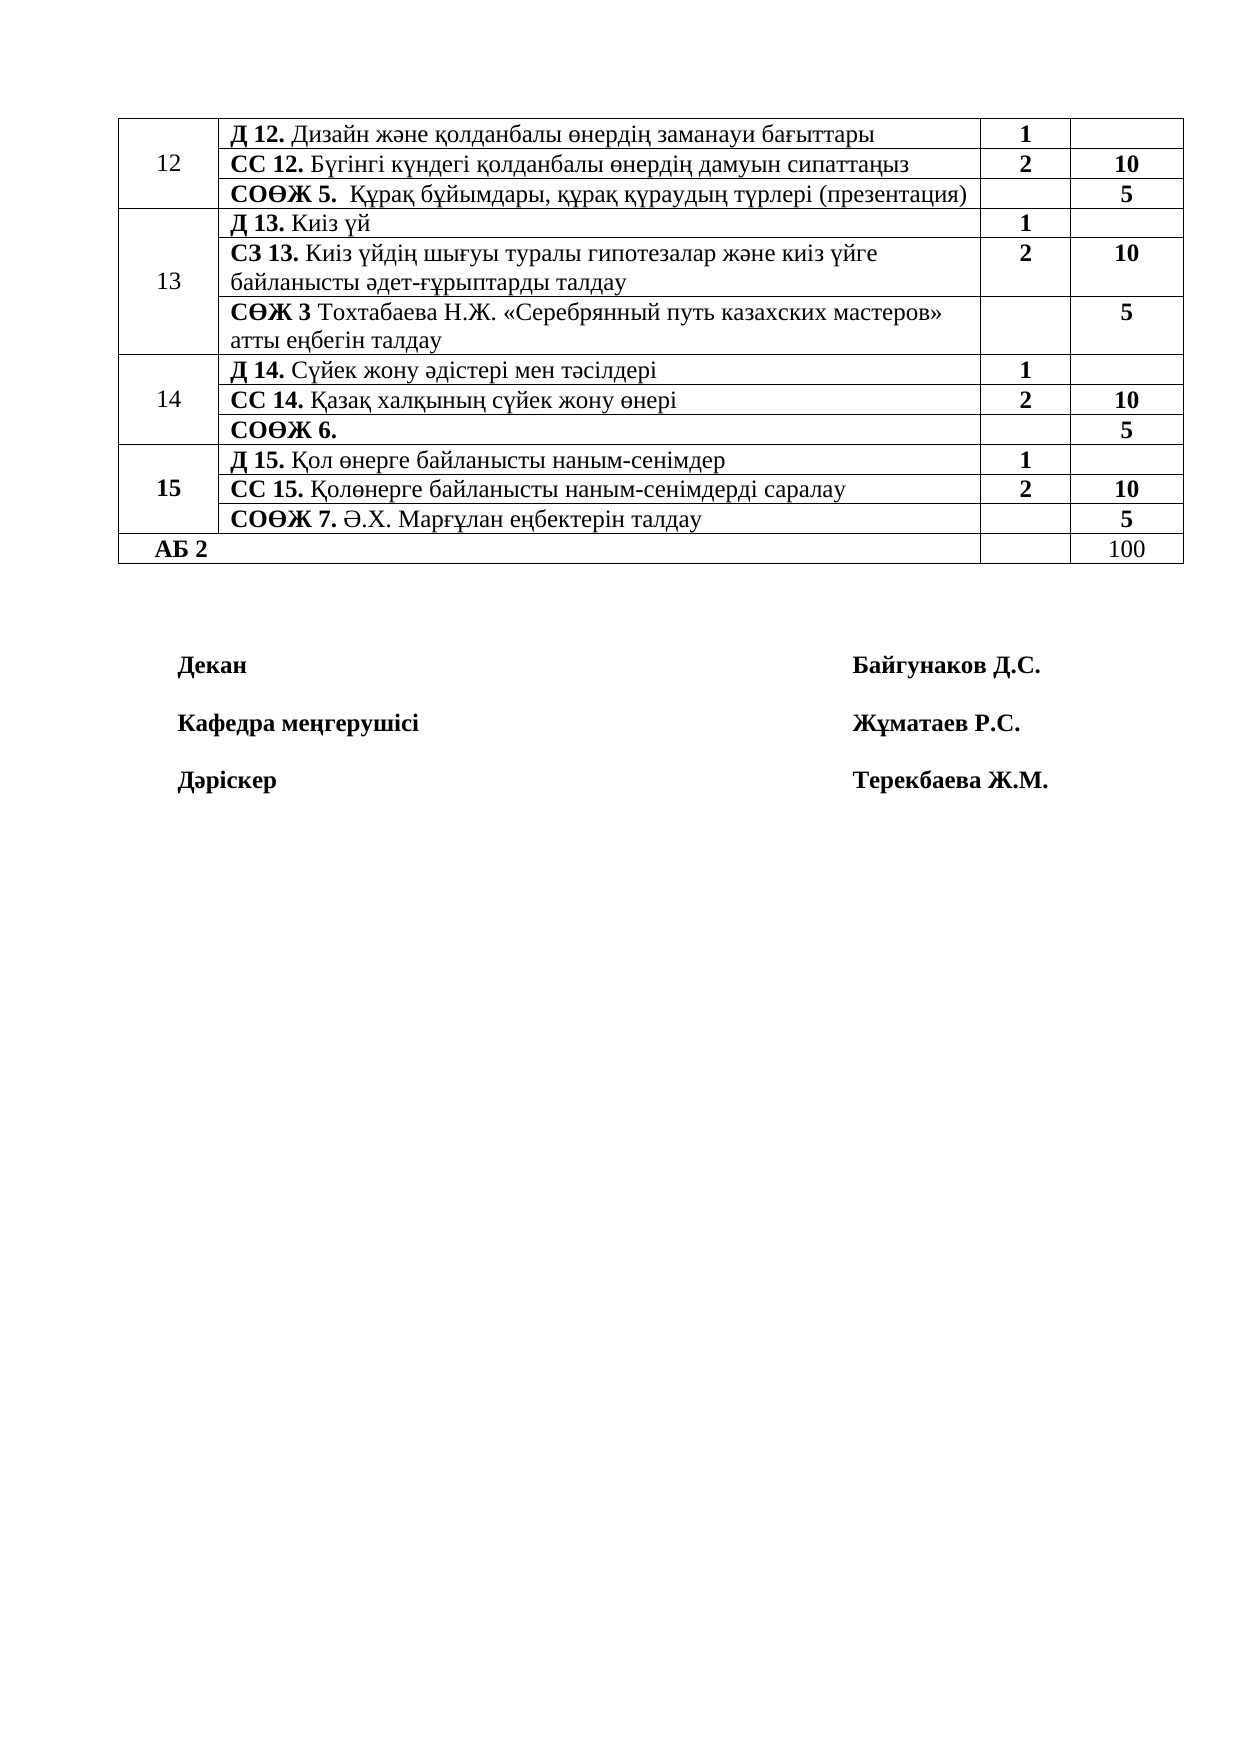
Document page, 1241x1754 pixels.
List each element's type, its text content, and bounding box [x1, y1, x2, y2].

table_cell СОӨЖ 5. Құрақ бұйымдары, құрақ қүраудың түрлері (презентация) [219, 179, 980, 207]
text Дәріскер Терекбаева Ж.М. [177, 765, 1152, 794]
table_cell 15 [119, 445, 218, 533]
table_cell [981, 179, 1070, 207]
table_cell 2 [981, 475, 1070, 503]
table_cell 14 [119, 355, 218, 444]
table_cell [1071, 119, 1183, 148]
text Кафедра меңгерушісі Жұматаев Р.С. [177, 708, 1152, 765]
table_cell 5 [1071, 504, 1183, 533]
table_cell 13 [119, 209, 218, 354]
table_cell [981, 534, 1070, 563]
table_cell 10 [1071, 149, 1183, 178]
table_cell [1071, 355, 1183, 384]
table_cell 12 [119, 119, 218, 207]
table_cell [981, 504, 1070, 533]
table_cell 10 [1071, 475, 1183, 503]
table_cell СӨЖ 3 Тохтабаева Н.Ж. «Серебрянный путь казахских мастеров» атты еңбегін талдау [219, 297, 980, 354]
table_cell СОӨЖ 7. Ә.Х. Марғұлан еңбектерін талдау [219, 504, 980, 533]
table_cell 10 [1071, 238, 1183, 296]
table_cell Д 14. Сүйек жону әдістері мен тәсілдері [219, 355, 980, 384]
table_cell 5 [1071, 179, 1183, 207]
table_cell Д 12. Дизайн және қолданбалы өнердің заманауи бағыттары [219, 119, 980, 148]
table_cell 5 [1071, 297, 1183, 354]
table_cell 10 [1071, 385, 1183, 414]
table_cell [1071, 445, 1183, 473]
table_cell [981, 415, 1070, 444]
table_cell 5 [1071, 415, 1183, 444]
table_cell [981, 297, 1070, 354]
table_cell АБ 2 [119, 534, 980, 563]
table_cell [1071, 209, 1183, 237]
table_cell СС 15. Қолөнерге байланысты наным-сенімдерді саралау [219, 475, 980, 503]
table_cell 2 [981, 149, 1070, 178]
table_cell 100 [1071, 534, 1183, 563]
table_cell Д 15. Қол өнерге байланысты наным-сенімдер [219, 445, 980, 473]
table_cell 2 [981, 238, 1070, 296]
table_cell 1 [981, 445, 1070, 473]
table_cell 1 [981, 119, 1070, 148]
table_cell СЗ 13. Киіз үйдің шығуы туралы гипотезалар және киіз үйге байланысты әдет-ғұрыптарды талдау [219, 238, 980, 296]
table_cell СС 12. Бүгінгі күндегі қолданбалы өнердің дамуын сипаттаңыз [219, 149, 980, 178]
table_cell 2 [981, 385, 1070, 414]
table_cell Д 13. Киіз үй [219, 209, 980, 237]
table_cell 1 [981, 209, 1070, 237]
table_cell 1 [981, 355, 1070, 384]
table_cell СОӨЖ 6. [219, 415, 980, 444]
text Декан Байгунаков Д.С. [177, 650, 1152, 679]
table_cell СС 14. Қазақ халқының сүйек жону өнері [219, 385, 980, 414]
